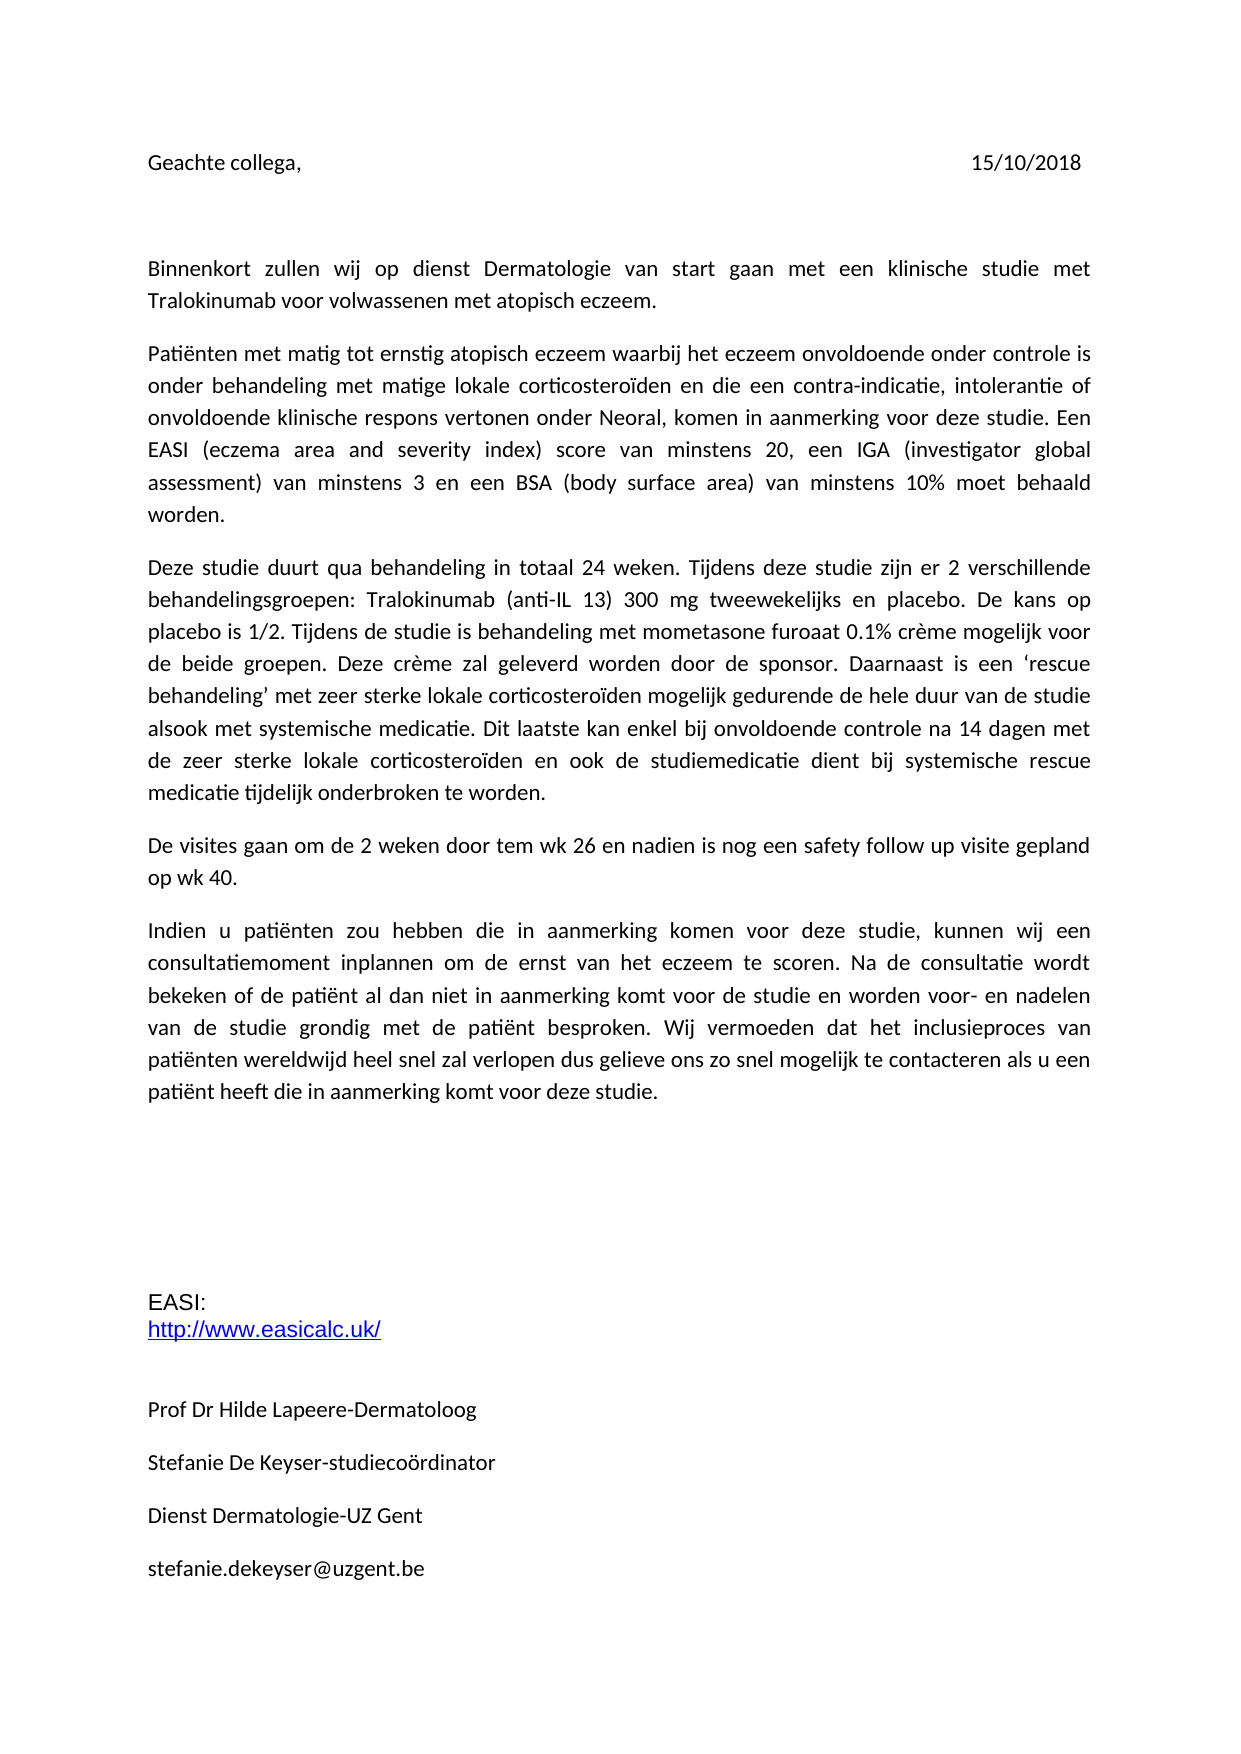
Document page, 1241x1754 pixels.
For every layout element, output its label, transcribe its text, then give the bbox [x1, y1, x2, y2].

text Prof Dr Hilde Lapeere-Dermatoloog [148, 1395, 1093, 1423]
text Dienst Dermatologie-UZ Gent [148, 1501, 1093, 1529]
text Indien u patiënten zou hebben die in aanmerking komen voor deze studie, kunnen wij een consultatiemoment inplannen om de ernst van het eczeem te scoren. Na de consultatie wordt bekeken of de patiënt al dan niet in aanmerking komt voor de studie en worden voor- en nadelen van de studie grondig met de patiënt besproken. Wij vermoeden dat het inclusieproces van patiënten wereldwijd heel snel zal verlopen dus gelieve ons zo snel mogelijk te contacteren als u een patiënt heeft die in aanmerking komt voor deze studie. [148, 916, 1093, 1105]
text stefanie.dekeyser@uzgent.be [148, 1554, 1093, 1582]
text Stefanie De Keyser-studiecoördinator [148, 1448, 1093, 1476]
text ​http://www.easicalc.uk/ [148, 1316, 1093, 1342]
text Geachte collega, 15/10/2018 [148, 148, 1093, 176]
text Binnenkort zullen wij op dienst Dermatologie van start gaan met een klinische studie met Tralokinumab voor volwassenen met atopisch eczeem. [148, 254, 1093, 314]
text De visites gaan om de 2 weken door tem wk 26 en nadien is nog een safety follow up visite gepland op wk 40. [148, 831, 1093, 891]
text Deze studie duurt qua behandeling in totaal 24 weken. Tijdens deze studie zijn er 2 verschillende behandelingsgroepen: Tralokinumab (anti-IL 13) 300 mg tweewekelijks en placebo. De kans op placebo is 1/2. Tijdens de studie is behandeling met mometasone furoaat 0.1% crème mogelijk voor de beide groepen. Deze crème zal geleverd worden door de sponsor. Daarnaast is een ‘rescue behandeling’ met zeer sterke lokale corticosteroïden mogelijk gedurende de hele duur van de studie alsook met systemische medicatie. Dit laatste kan enkel bij onvoldoende controle na 14 dagen met de zeer sterke lokale corticosteroïden en ook de studiemedicatie dient bij systemische rescue medicatie tijdelijk onderbroken te worden. [148, 553, 1093, 806]
text Patiënten met matig tot ernstig atopisch eczeem waarbij het eczeem onvoldoende onder controle is onder behandeling met matige lokale corticosteroïden en die een contra-indicatie, intolerantie of onvoldoende klinische respons vertonen onder Neoral, komen in aanmerking voor deze studie. Een EASI (eczema area and severity index) score van minstens 20, een IGA (investigator global assessment) van minstens 3 en een BSA (body surface area) van minstens 10% moet behaald worden. [148, 339, 1093, 528]
text EASI: [148, 1289, 1093, 1316]
